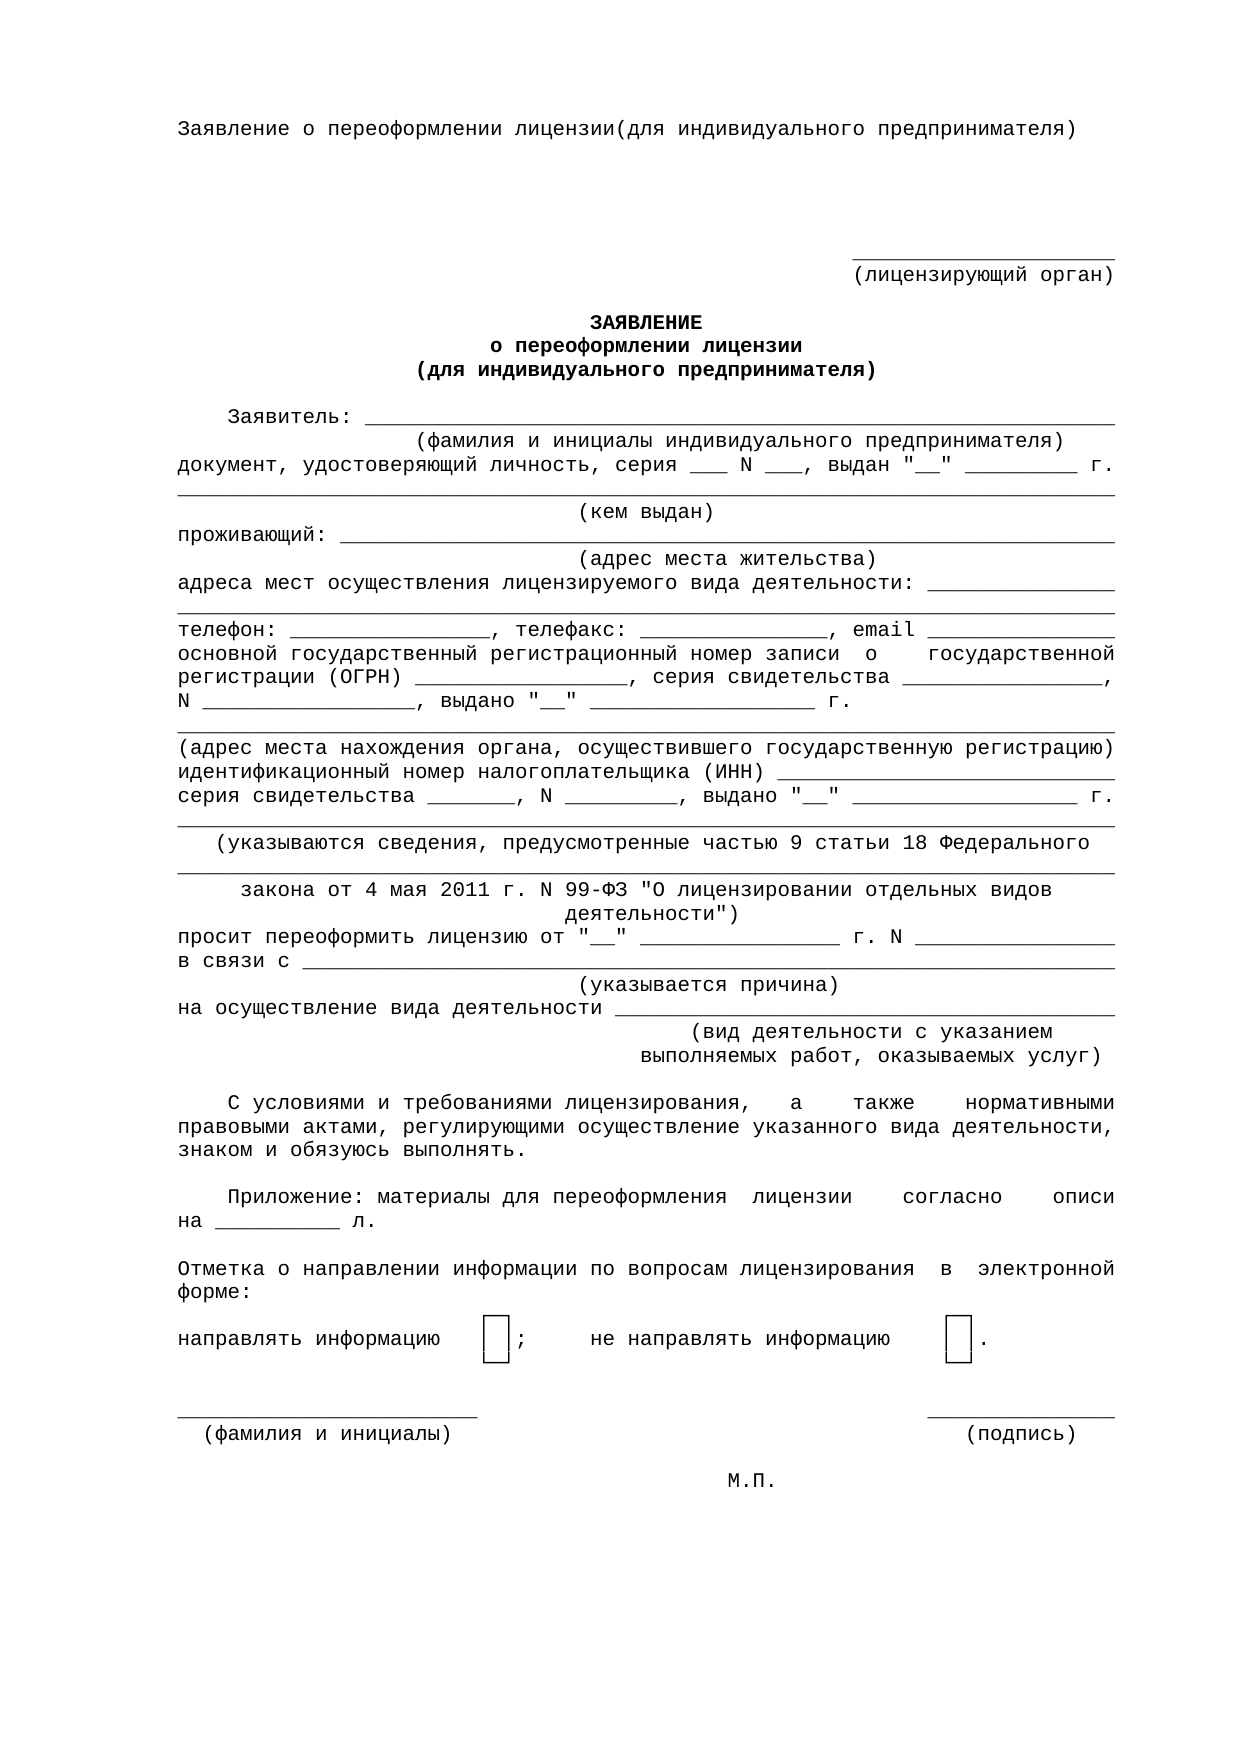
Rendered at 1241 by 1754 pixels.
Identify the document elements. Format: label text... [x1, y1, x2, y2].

text ___________________________________________________________________________ [177, 808, 1152, 832]
text ________________________ _______________ [177, 1399, 1152, 1423]
text основной государственный регистрационный номер записи о государственной [177, 643, 1152, 666]
text (фамилия и инициалы) (подпись) [177, 1423, 1152, 1447]
text документ, удостоверяющий личность, серия ___ N ___, выдан "__" _________ г. [177, 453, 1152, 477]
text правовыми актами, регулирующими осуществление указанного вида деятельности, [177, 1116, 1152, 1139]
text ___________________________________________________________________________ [177, 477, 1152, 501]
text М.П. [177, 1470, 1152, 1494]
text идентификационный номер налогоплательщика (ИНН) ___________________________ [177, 761, 1152, 784]
text на __________ л. [177, 1210, 1152, 1234]
text деятельности") [177, 903, 1152, 926]
text проживающий: ______________________________________________________________ [177, 524, 1152, 548]
text ___________________________________________________________________________ [177, 856, 1152, 879]
text (указывается причина) [177, 974, 1152, 997]
text Приложение: материалы для переоформления лицензии согласно описи [177, 1187, 1152, 1210]
text └─┘ └─┘ [177, 1352, 1152, 1376]
text Заявление о переоформлении лицензии(для индивидуального предпринимателя) [177, 118, 1152, 142]
text _____________________ [177, 241, 1152, 264]
text ┌─┐ ┌─┐ [177, 1305, 1152, 1328]
text в связи с _________________________________________________________________ [177, 950, 1152, 974]
text С условиями и требованиями лицензирования, а также нормативными [177, 1092, 1152, 1116]
text о переоформлении лицензии [177, 335, 1152, 359]
text (указываются сведения, предусмотренные частью 9 статьи 18 Федерального [177, 832, 1152, 856]
text серия свидетельства _______, N _________, выдано "__" __________________ г. [177, 784, 1152, 808]
text форме: [177, 1281, 1152, 1305]
text адреса мест осуществления лицензируемого вида деятельности: _______________ [177, 572, 1152, 595]
text (вид деятельности с указанием [177, 1021, 1152, 1045]
text (для индивидуального предпринимателя) [177, 359, 1152, 383]
text направлять информацию │ │; не направлять информацию │ │. [177, 1328, 1152, 1352]
text (фамилия и инициалы индивидуального предпринимателя) [177, 430, 1152, 453]
text закона от 4 мая 2011 г. N 99-ФЗ "О лицензировании отдельных видов [177, 879, 1152, 903]
text ___________________________________________________________________________ [177, 595, 1152, 619]
text (лицензирующий орган) [177, 264, 1152, 288]
text на осуществление вида деятельности ________________________________________ [177, 997, 1152, 1021]
text N _________________, выдано "__" __________________ г. [177, 690, 1152, 714]
text выполняемых работ, оказываемых услуг) [177, 1045, 1152, 1068]
text Заявитель: ____________________________________________________________ [177, 406, 1152, 430]
text просит переоформить лицензию от "__" ________________ г. N ________________ [177, 926, 1152, 950]
text (кем выдан) [177, 501, 1152, 524]
text телефон: ________________, телефакс: _______________, email _______________ [177, 619, 1152, 643]
text ЗАЯВЛЕНИЕ [177, 312, 1152, 335]
text знаком и обязуюсь выполнять. [177, 1139, 1152, 1163]
text Отметка о направлении информации по вопросам лицензирования в электронной [177, 1257, 1152, 1281]
text ___________________________________________________________________________ [177, 714, 1152, 737]
text регистрации (ОГРН) _________________, серия свидетельства ________________, [177, 666, 1152, 690]
text (адрес места жительства) [177, 548, 1152, 572]
text (адрес места нахождения органа, осуществившего государственную регистрацию) [177, 737, 1152, 761]
